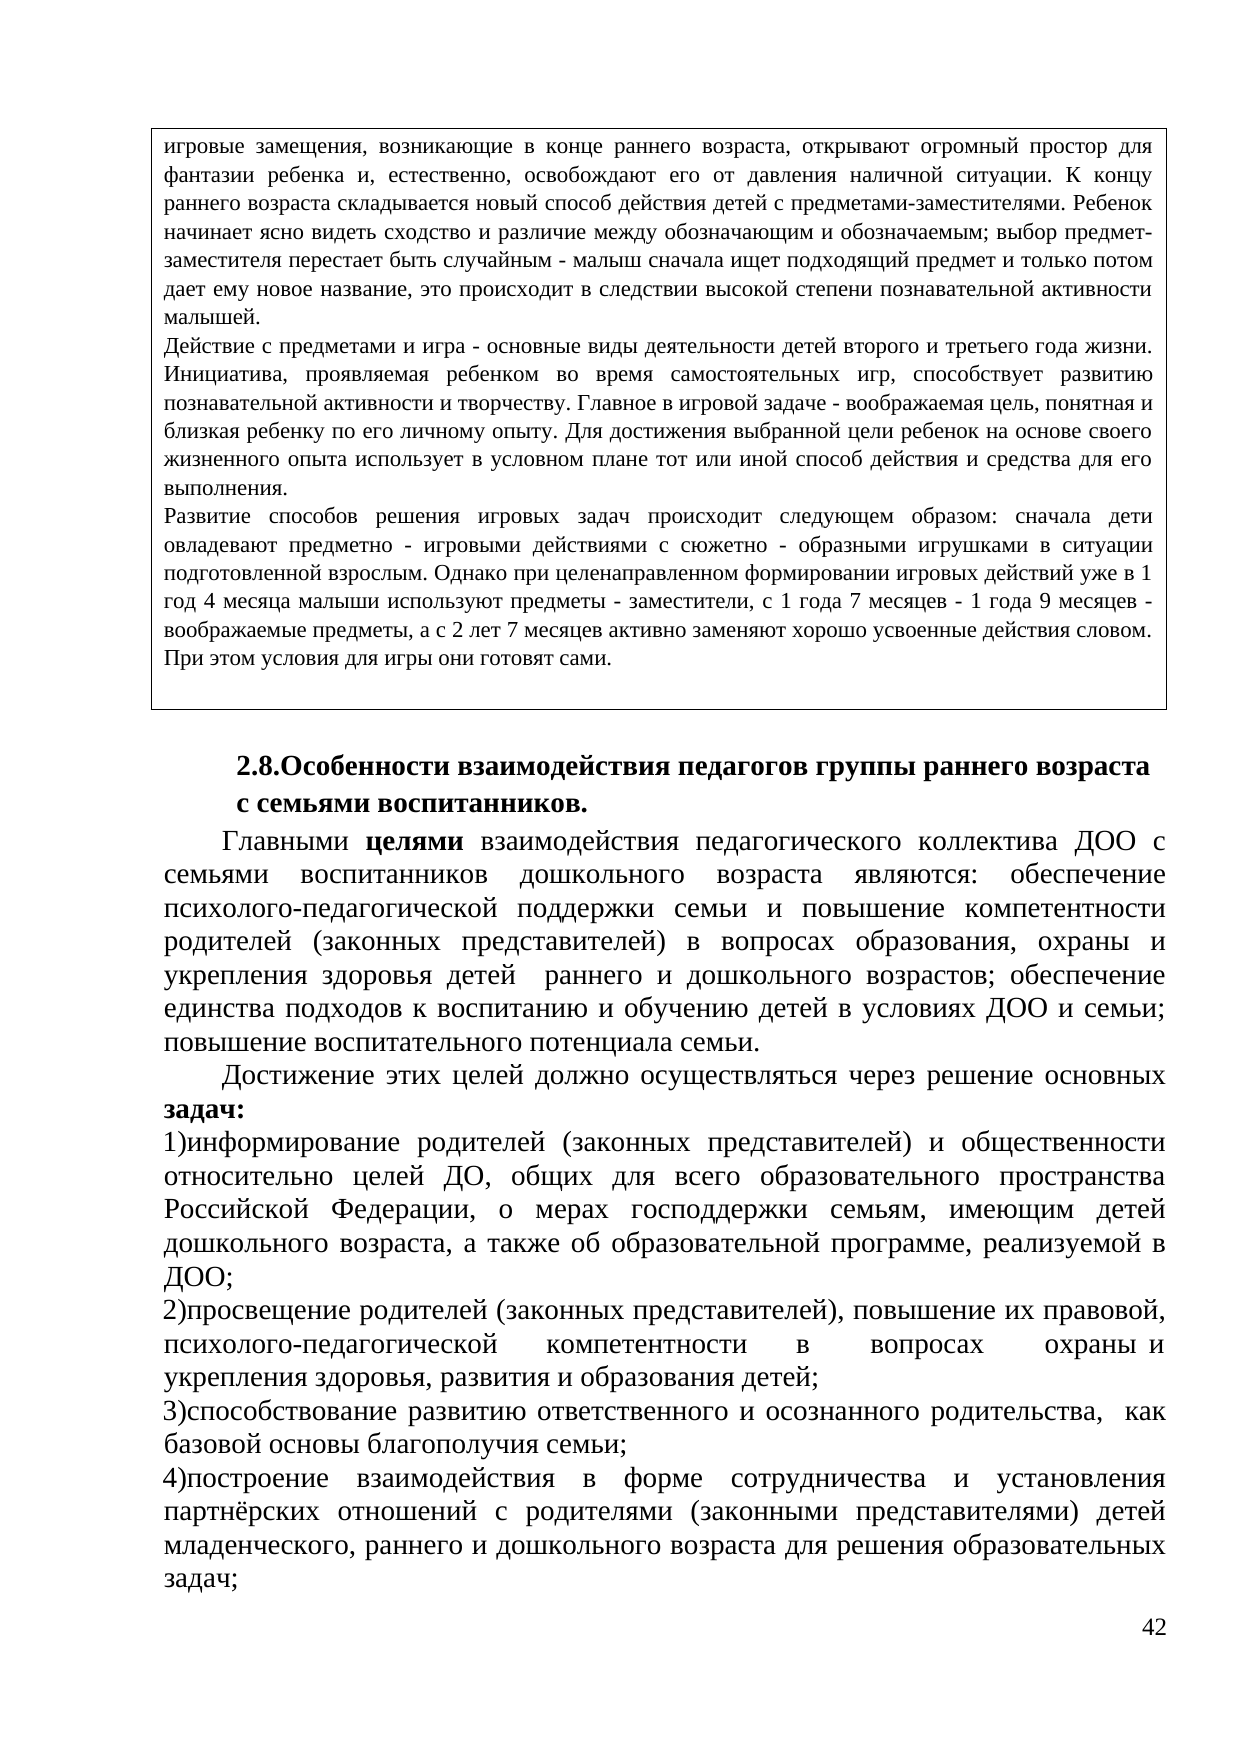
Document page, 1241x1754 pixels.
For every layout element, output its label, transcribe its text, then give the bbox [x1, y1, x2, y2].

text 2)просвещение родителей (законных представителей), повышение их правовой, психолого-педагогической компетентности в вопросах охраны и укрепления здоровья, развития и образования детей; [162, 1292, 1167, 1393]
text 4)построение взаимодействия в форме сотрудничества и установления партнёрских отношений с родителями (законными представителями) детей младенческого, раннего и дошкольного возраста для решения образовательных задач; [162, 1460, 1167, 1594]
text 3)способствование развитию ответственного и осознанного родительства, как базовой основы благополучия семьи; [162, 1393, 1167, 1460]
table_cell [152, 129, 1166, 709]
text 1)информирование родителей (законных представителей) и общественности относительно целей ДО, общих для всего образовательного пространства Российской Федерации, о мерах господдержки семьям, имеющим детей дошкольного возраста, а также об образовательной программе, реализуемой в ДОО; [162, 1124, 1167, 1292]
subtitle 2.8.Особенности взаимодействия педагогов группы раннего возраста с семьями воспитанников. [236, 748, 1167, 818]
text Достижение этих целей должно осуществляться через решение основных задач: [163, 1057, 1167, 1124]
text Главными целями взаимодействия педагогического коллектива ДОО с семьями воспитанников дошкольного возраста являются: обеспечение психолого-педагогической поддержки семьи и повышение компетентности родителей (законных представителей) в вопросах образования, охраны и укрепления здоровья детей раннего и дошкольного возрастов; обеспечение единства подходов к воспитанию и обучению детей в условиях ДОО и семьи; повышение воспитательного потенциала семьи. [163, 823, 1167, 1057]
